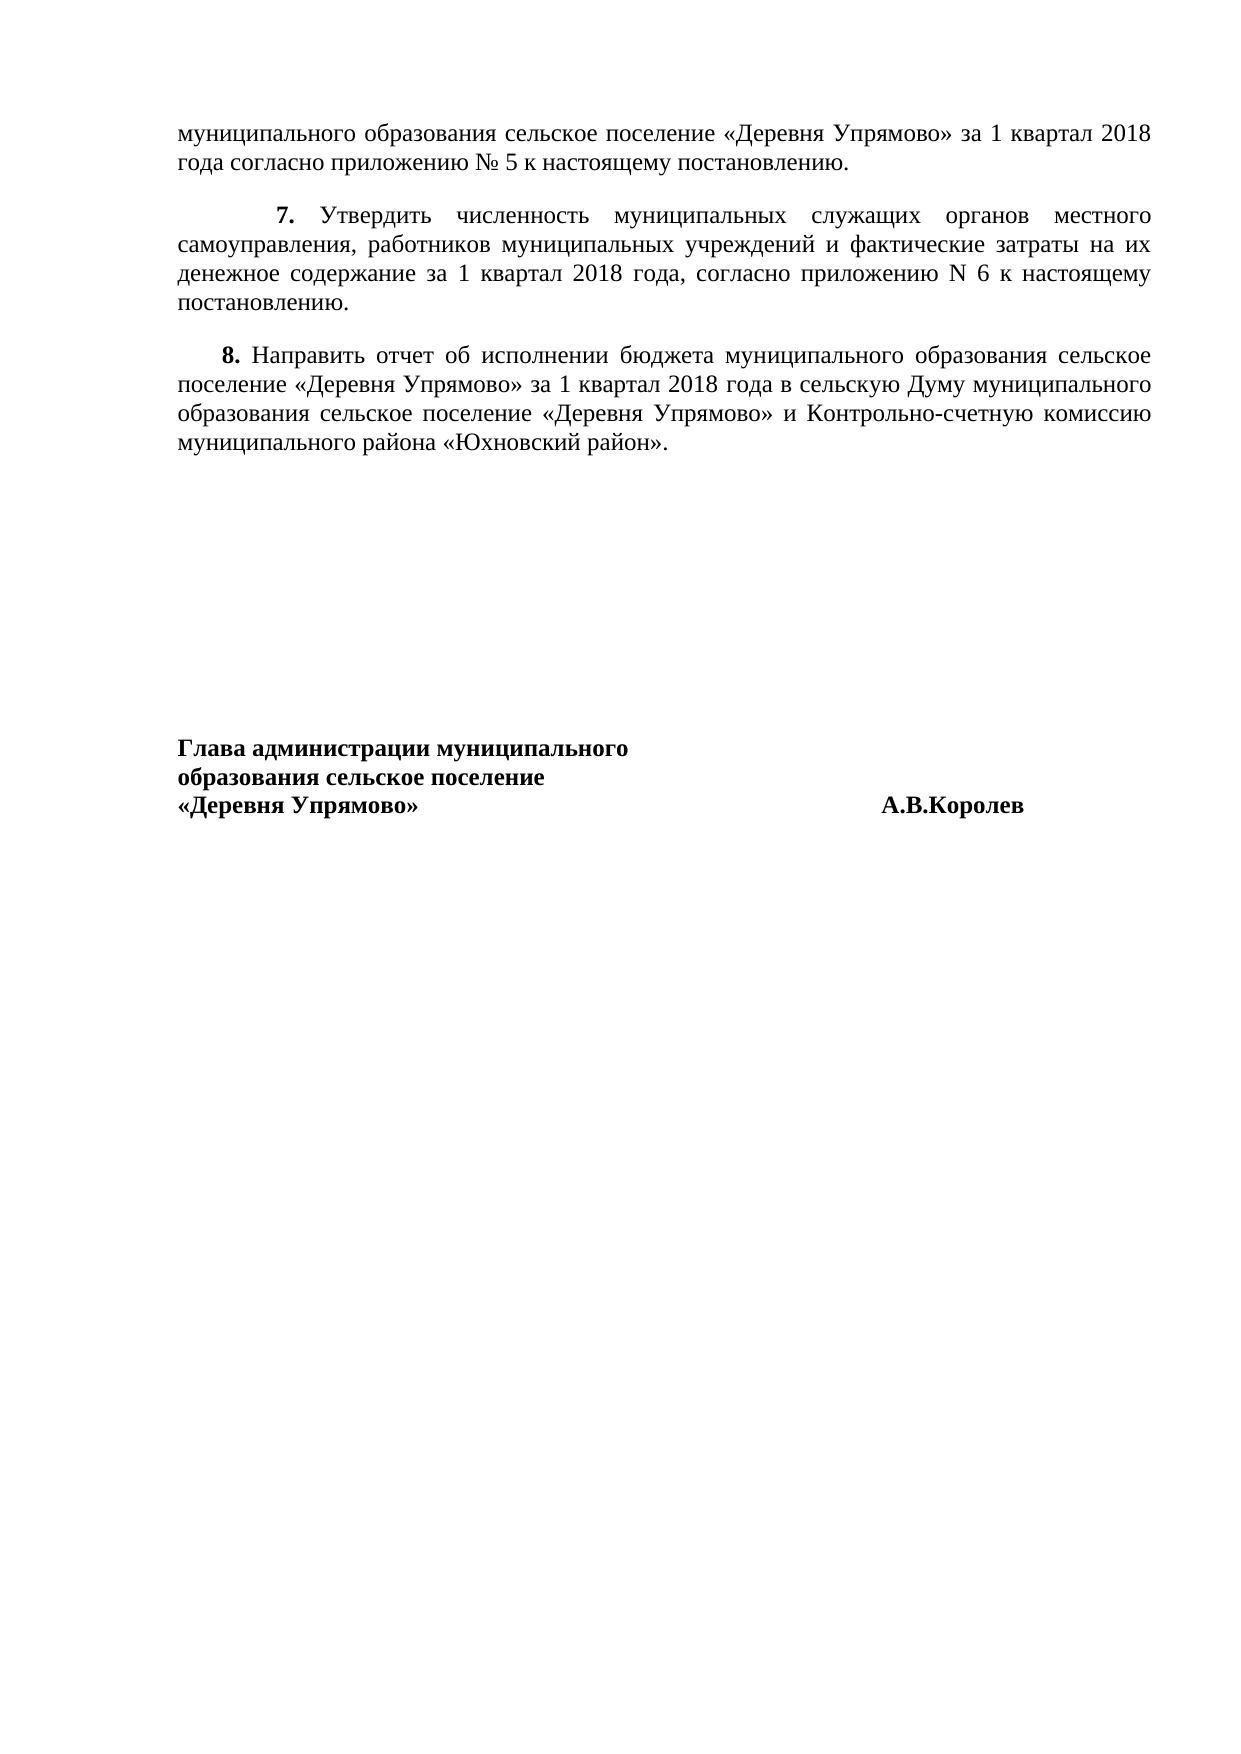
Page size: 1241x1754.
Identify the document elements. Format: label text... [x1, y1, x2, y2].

text образования сельское поселение [177, 762, 1152, 791]
text 8. Направить отчет об исполнении бюджета муниципального образования сельское поселение «Деревня Упрямово» за 1 квартал 2018 года в сельскую Думу муниципального образования сельское поселение «Деревня Упрямово» и Контрольно-счетную комиссию муниципального района «Юхновский район». [177, 341, 1152, 456]
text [177, 118, 1152, 176]
text 7. Утвердить численность муниципальных служащих органов местного самоуправления, работников муниципальных учреждений и фактические затраты на их денежное содержание за 1 квартал 2018 года, согласно приложению N 6 к настоящему постановлению. [177, 201, 1152, 316]
text «Деревня Упрямово» А.В.Королев [177, 791, 1152, 819]
text Глава администрации муниципального [177, 733, 1152, 762]
